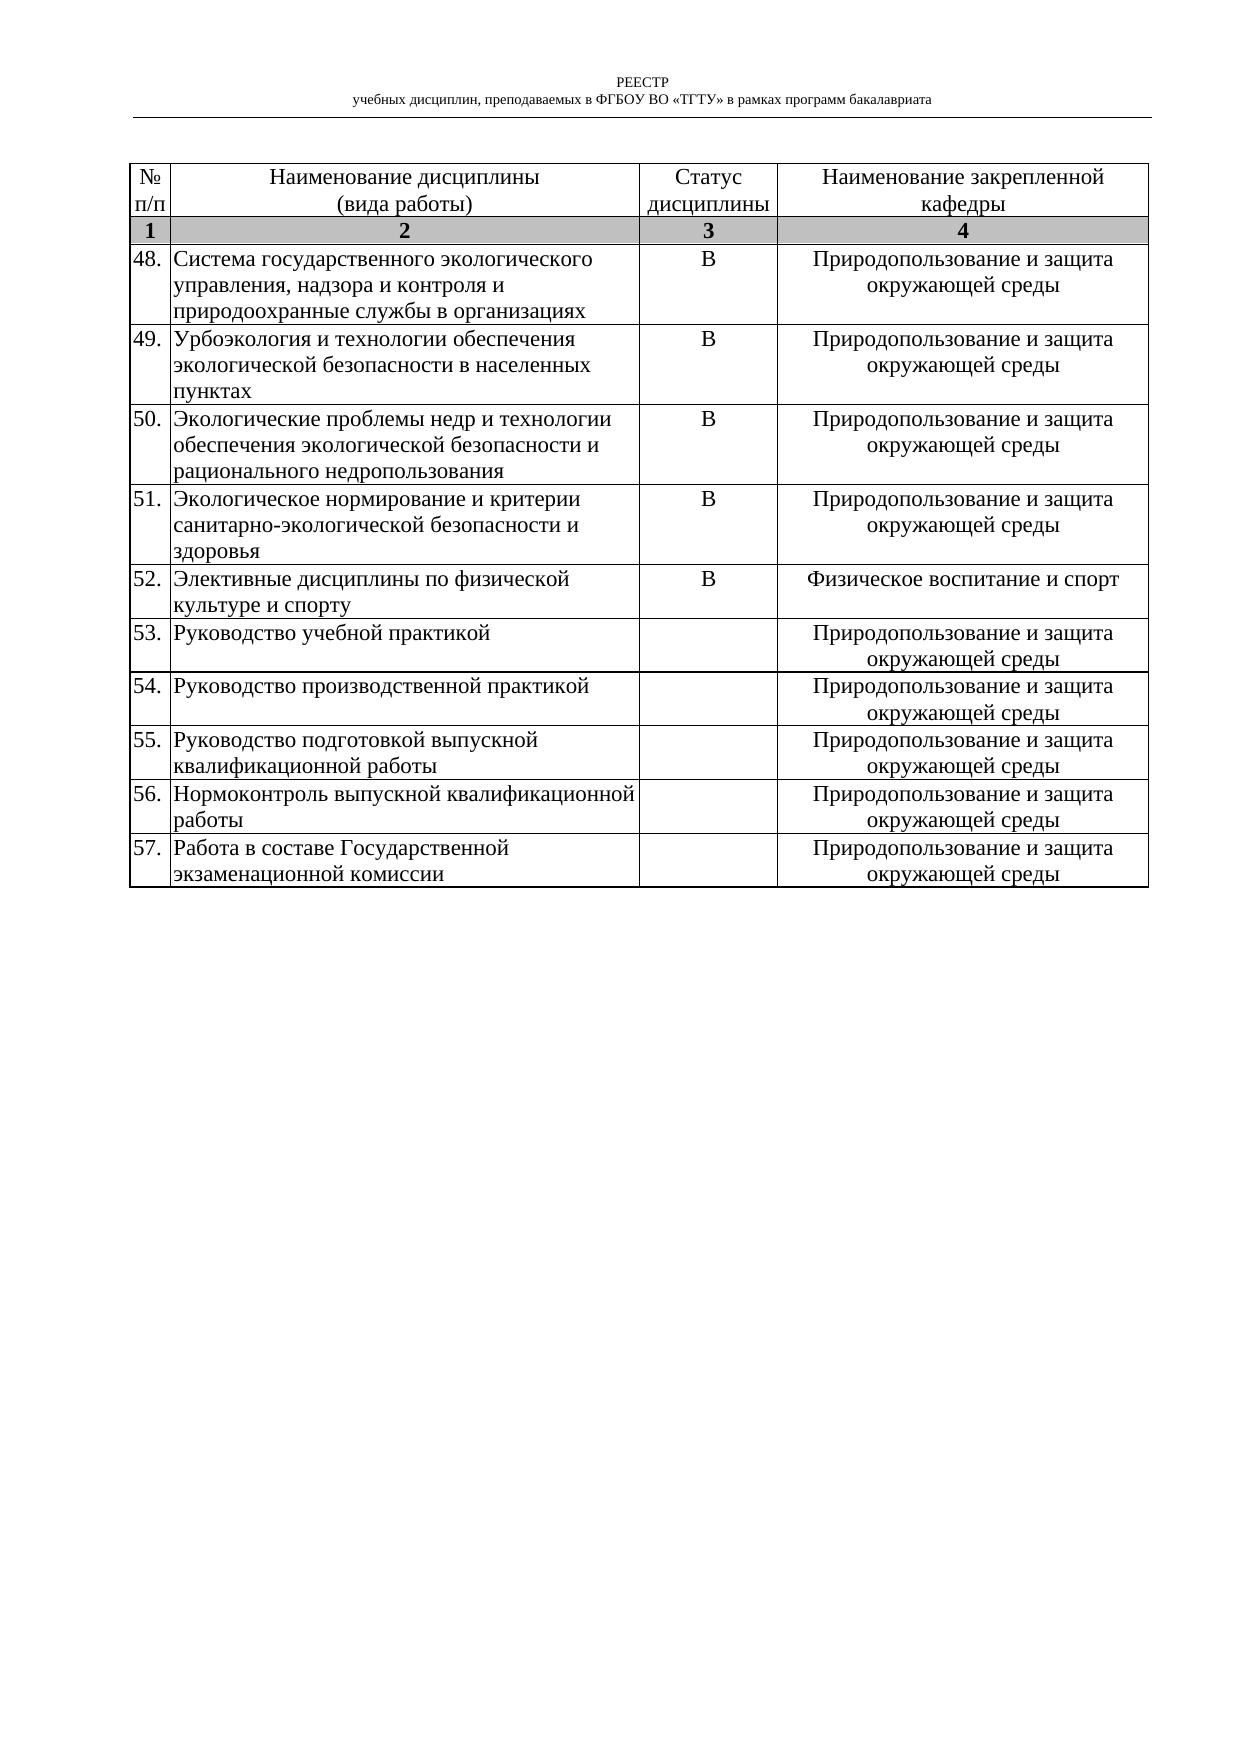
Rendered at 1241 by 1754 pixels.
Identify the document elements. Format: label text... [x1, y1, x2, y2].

table_cell [640, 780, 777, 833]
table_cell [131, 780, 170, 833]
table_cell Природопользование и защита окружающей среды [778, 726, 1148, 779]
table_cell 4 [778, 217, 1148, 243]
table_cell Система государственного экологического управления, надзора и контроля и природоохранные службы в организациях [171, 245, 639, 324]
table_cell Природопользование и защита окружающей среды [778, 405, 1148, 484]
table_cell 2 [171, 217, 639, 243]
table_cell [131, 485, 170, 564]
table_cell 3 [640, 217, 777, 243]
table_header Наименование закрепленной кафедры [778, 164, 1148, 216]
table_cell Руководство производственной практикой [171, 673, 639, 725]
table_cell [640, 673, 777, 725]
table_cell Работа в составе Государственной экзаменационной комиссии [171, 834, 639, 886]
table_cell Природопользование и защита окружающей среды [778, 673, 1148, 725]
table_cell [131, 325, 170, 404]
table_cell 1 [131, 217, 170, 243]
table_cell Природопользование и защита окружающей среды [778, 619, 1148, 671]
table_cell [131, 565, 170, 618]
table_cell [640, 834, 777, 886]
table_cell Природопользование и защита окружающей среды [778, 780, 1148, 833]
table_cell В [640, 485, 777, 564]
table_header Наименование дисциплины (вида работы) [171, 164, 639, 216]
table_cell В [640, 245, 777, 324]
table_cell Природопользование и защита окружающей среды [778, 834, 1148, 886]
table_cell [131, 405, 170, 484]
table_cell Руководство подготовкой выпускной квалификационной работы [171, 726, 639, 779]
table_cell В [640, 325, 777, 404]
table_cell [640, 726, 777, 779]
table_cell [131, 726, 170, 779]
table_cell Урбоэкология и технологии обеспечения экологической безопасности в населенных пунктах [171, 325, 639, 404]
table_cell Элективные дисциплины по физической культуре и спорту [171, 565, 639, 618]
table_cell [131, 834, 170, 886]
table_cell Природопользование и защита окружающей среды [778, 485, 1148, 564]
table_cell Природопользование и защита окружающей среды [778, 325, 1148, 404]
table_cell В [640, 565, 777, 618]
table_cell [131, 619, 170, 671]
table_cell Нормоконтроль выпускной квалификационной работы [171, 780, 639, 833]
table_cell Физическое воспитание и спорт [778, 565, 1148, 618]
table_cell В [640, 405, 777, 484]
table_cell Экологические проблемы недр и технологии обеспечения экологической безопасности и рационального недропользования [171, 405, 639, 484]
table_cell [131, 245, 170, 324]
table_cell Руководство учебной практикой [171, 619, 639, 671]
table_header № п/п [131, 164, 170, 216]
table_cell [131, 673, 170, 725]
table_cell Экологическое нормирование и критерии санитарно-экологической безопасности и здоровья [171, 485, 639, 564]
table_header Статус дисциплины [640, 164, 777, 216]
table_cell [778, 245, 1148, 324]
table_cell [640, 619, 777, 671]
